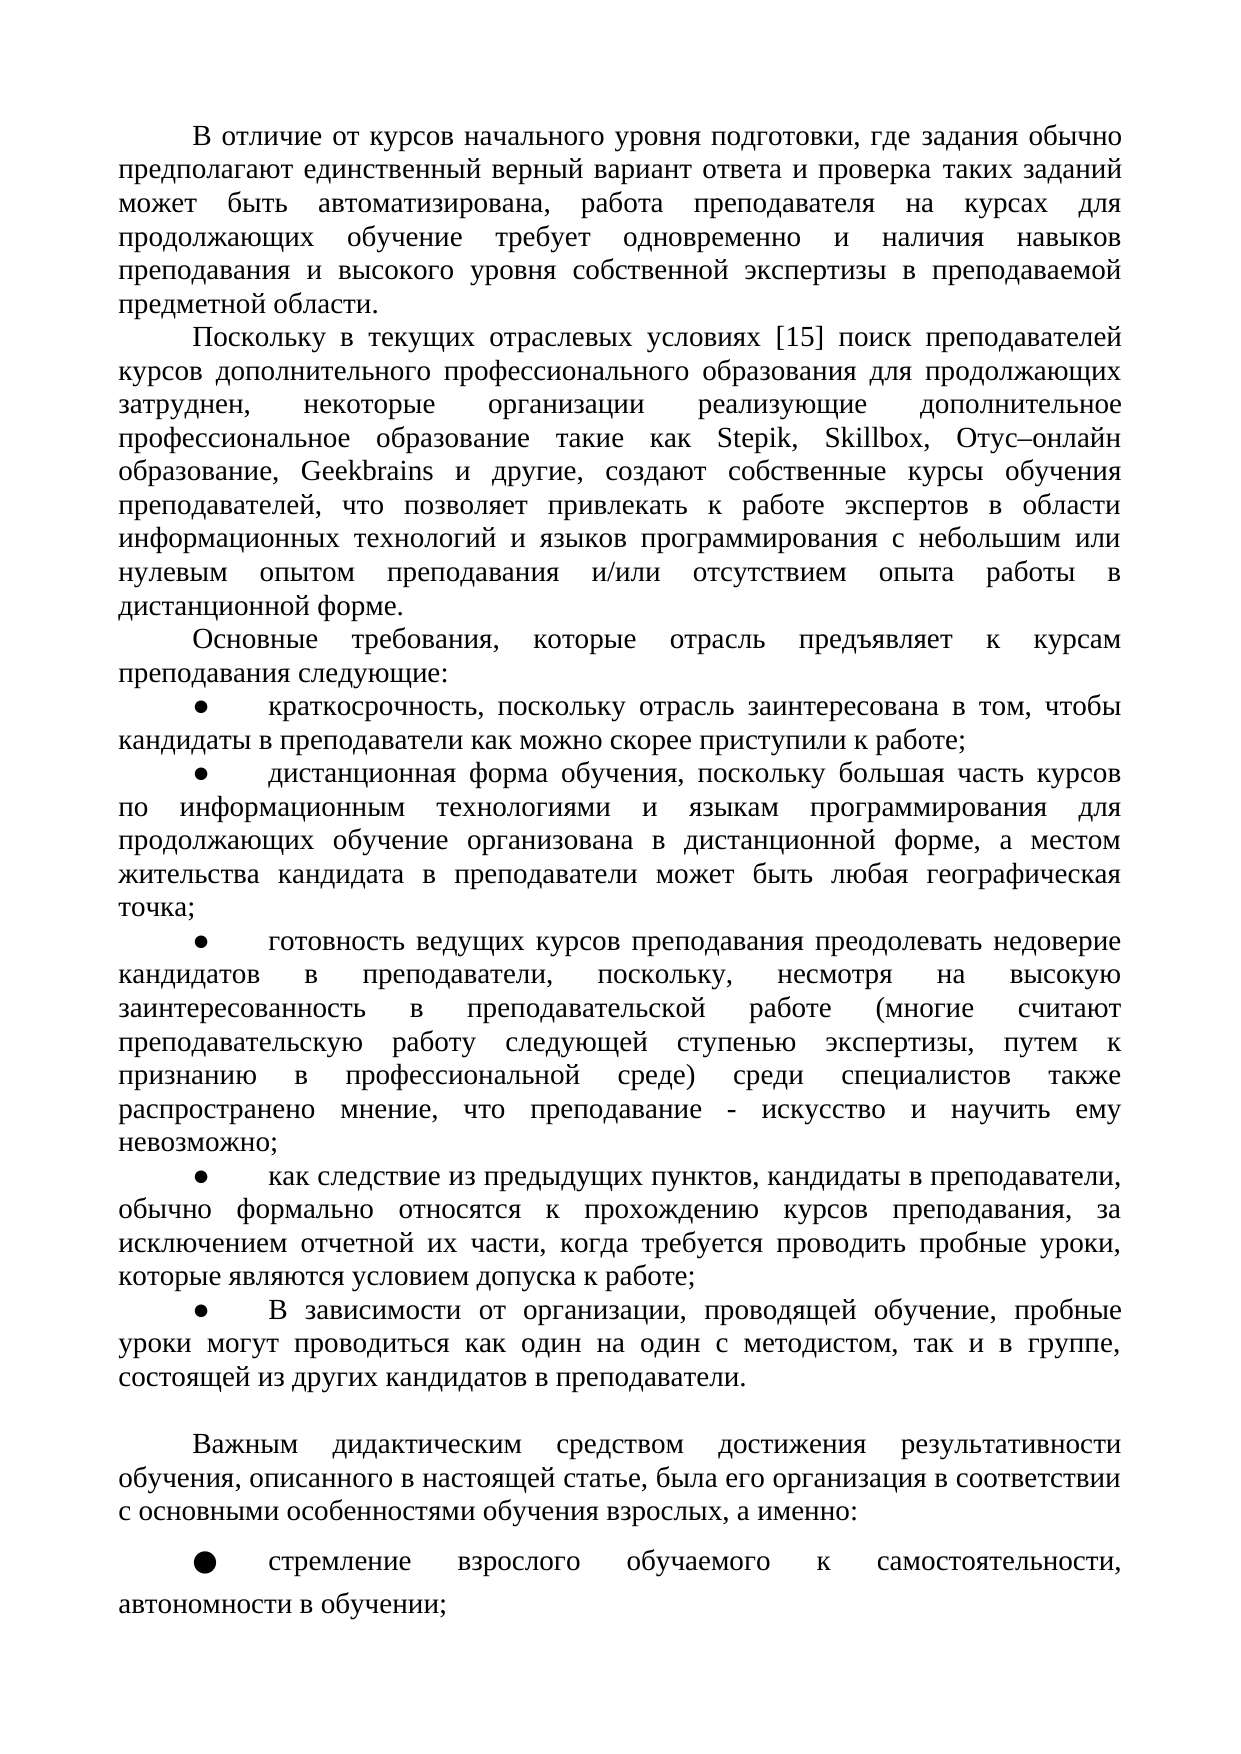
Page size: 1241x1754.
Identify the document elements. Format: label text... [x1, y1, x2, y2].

text Поскольку в текущих отраслевых условиях [15] поиск преподавателей курсов дополнительного профессионального образования для продолжающих затруднен, некоторые организации реализующие дополнительное профессиональное образование такие как Stepik, Skillbox, Отус–онлайн образование, Geekbrains и другие, создают собственные курсы обучения преподавателей, что позволяет привлекать к работе экспертов в области информационных технологий и языков программирования с небольшим или нулевым опытом преподавания и/или отсутствием опыта работы в дистанционной форме. [118, 319, 1122, 621]
list готовность ведущих курсов преподавания преодолевать недоверие кандидатов в преподаватели, поскольку, несмотря на высокую заинтересованность в преподавательской работе (многие считают преподавательскую работу следующей ступенью экспертизы, путем к признанию в профессиональной среде) среди специалистов также распространено мнение, что преподавание - искусство и научить ему невозможно; [118, 923, 1122, 1158]
list как следствие из предыдущих пунктов, кандидаты в преподаватели, обычно формально относятся к прохождению курсов преподавания, за исключением отчетной их части, когда требуется проводить пробные уроки, которые являются условием допуска к работе; [118, 1158, 1122, 1292]
text В отличие от курсов начального уровня подготовки, где задания обычно предполагают единственный верный вариант ответа и проверка таких заданий может быть автоматизирована, работа преподавателя на курсах для продолжающих обучение требует одновременно и наличия навыков преподавания и высокого уровня собственной экспертизы в преподаваемой предметной области. [118, 118, 1122, 319]
list В зависимости от организации, проводящей обучение, пробные уроки могут проводиться как один на один с методистом, так и в группе, состоящей из других кандидатов в преподаватели. [118, 1292, 1122, 1393]
text Основные требования, которые отрасль предъявляет к курсам преподавания следующие: [118, 621, 1122, 688]
list дистанционная форма обучения, поскольку большая часть курсов по информационным технологиями и языкам программирования для продолжающих обучение организована в дистанционной форме, а местом жительства кандидата в преподаватели может быть любая географическая точка; [118, 755, 1122, 923]
list краткосрочность, поскольку отрасль заинтересована в том, чтобы кандидаты в преподаватели как можно скорее приступили к работе; [118, 688, 1122, 755]
list стремление взрослого обучаемого к самостоятельности, автономности в обучении; [118, 1527, 1122, 1620]
text Важным дидактическим средством достижения результативности обучения, описанного в настоящей статье, была его организация в соответствии с основными особенностями обучения взрослых, а именно: [118, 1426, 1122, 1527]
